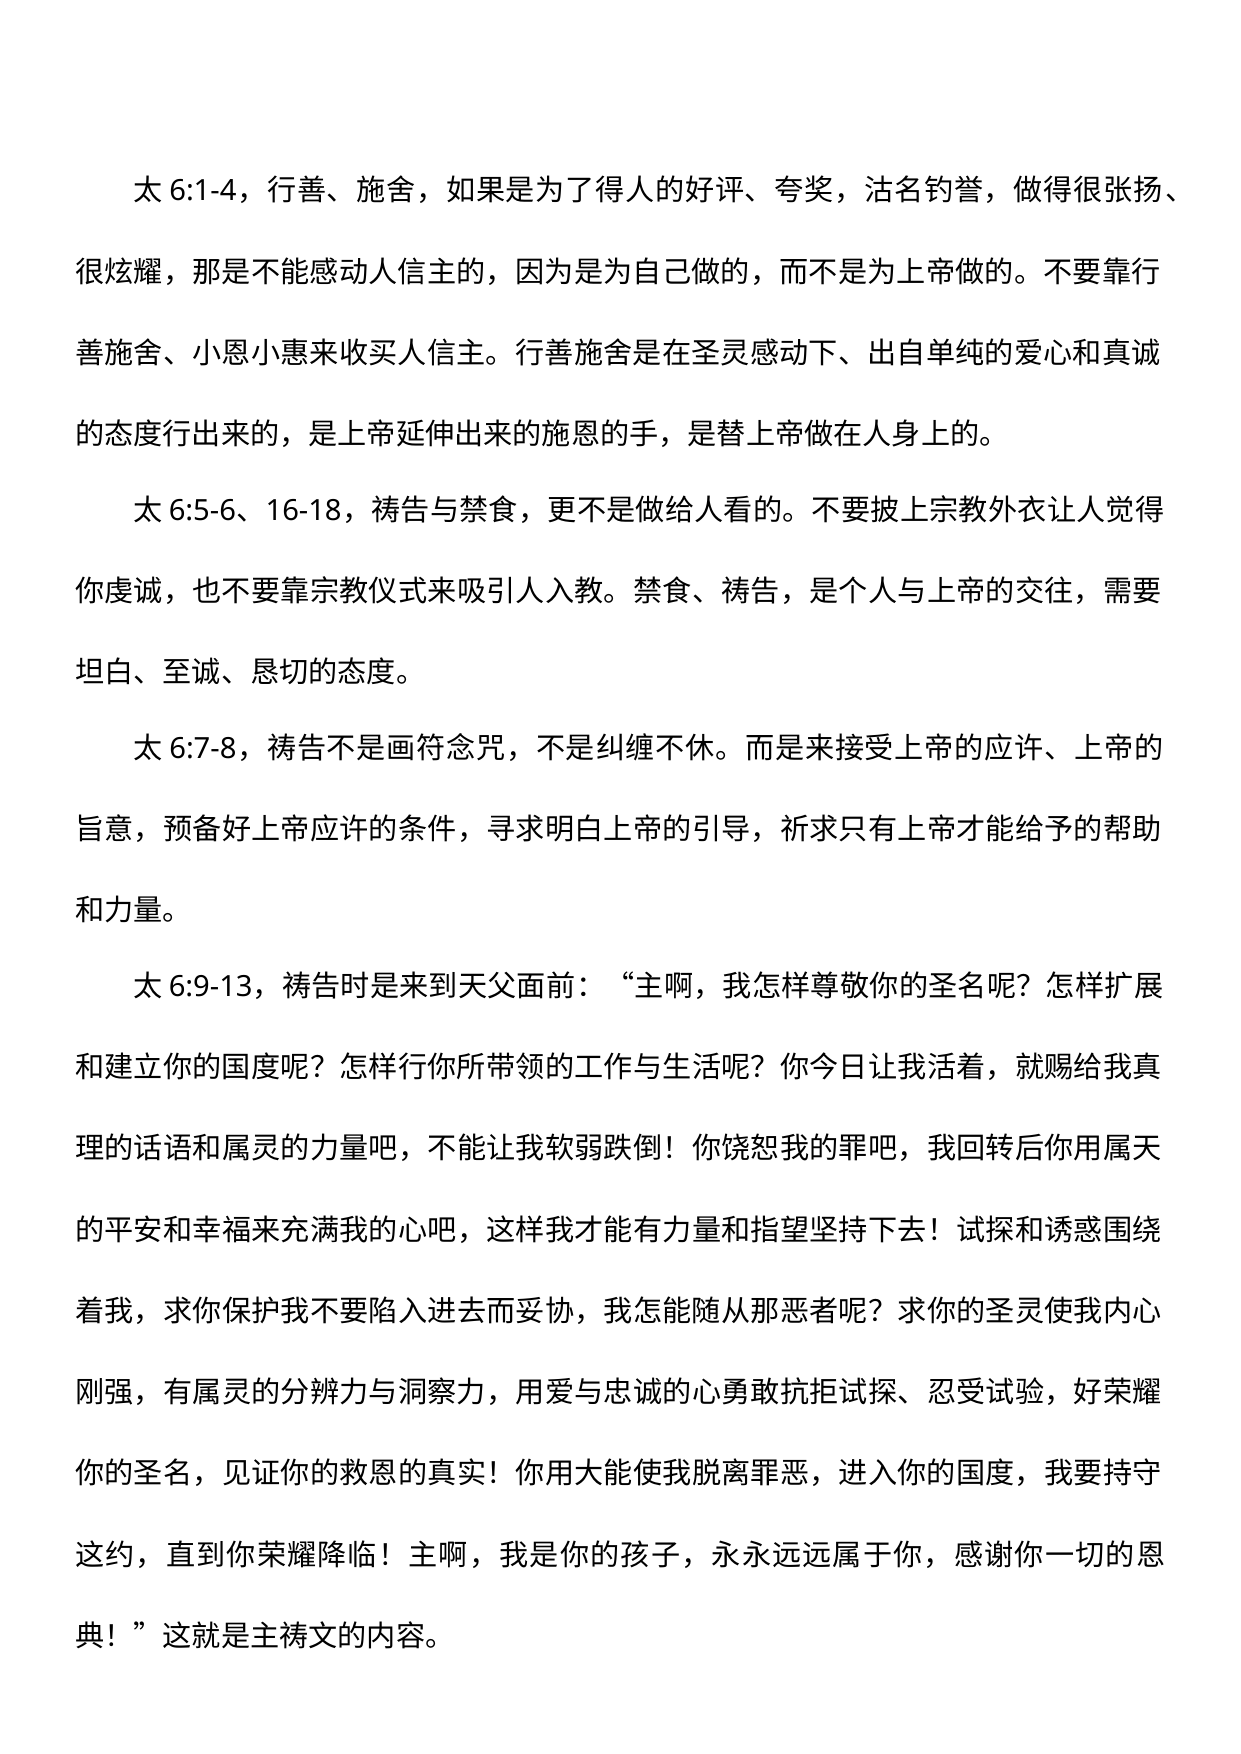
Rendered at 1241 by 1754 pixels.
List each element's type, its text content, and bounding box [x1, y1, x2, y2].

text 太6:7-8，祷告不是画符念咒，不是纠缠不休。而是来接受上帝的应许、上帝的旨意，预备好上帝应许的条件，寻求明白上帝的引导，祈求只有上帝才能给予的帮助和力量。 [75, 713, 1165, 940]
text 太6:9-13，祷告时是来到天父面前：“主啊，我怎样尊敬你的圣名呢？怎样扩展和建立你的国度呢？怎样行你所带领的工作与生活呢？你今日让我活着，就赐给我真理的话语和属灵的力量吧，不能让我软弱跌倒！你饶恕我的罪吧，我回转后你用属天的平安和幸福来充满我的心吧，这样我才能有力量和指望坚持下去！试探和诱惑围绕着我，求你保护我不要陷入进去而妥协，我怎能随从那恶者呢？求你的圣灵使我内心刚强，有属灵的分辨力与洞察力，用爱与忠诚的心勇敢抗拒试探、忍受试验，好荣耀你的圣名，见证你的救恩的真实！你用大能使我脱离罪恶，进入你的国度，我要持守这约，直到你荣耀降临！主啊，我是你的孩子，永永远远属于你，感谢你一切的恩典！”这就是主祷文的内容。 [75, 951, 1165, 1666]
text 太6:1-4，行善、施舍，如果是为了得人的好评、夸奖，沽名钓誉，做得很张扬、很炫耀，那是不能感动人信主的，因为是为自己做的，而不是为上帝做的。不要靠行善施舍、小恩小惠来收买人信主。行善施舍是在圣灵感动下、出自单纯的爱心和真诚的态度行出来的，是上帝延伸出来的施恩的手，是替上帝做在人身上的。 [75, 156, 1165, 464]
text 太6:5-6、16-18，祷告与禁食，更不是做给人看的。不要披上宗教外衣让人觉得你虔诚，也不要靠宗教仪式来吸引人入教。禁食、祷告，是个人与上帝的交往，需要坦白、至诚、恳切的态度。 [75, 475, 1165, 702]
